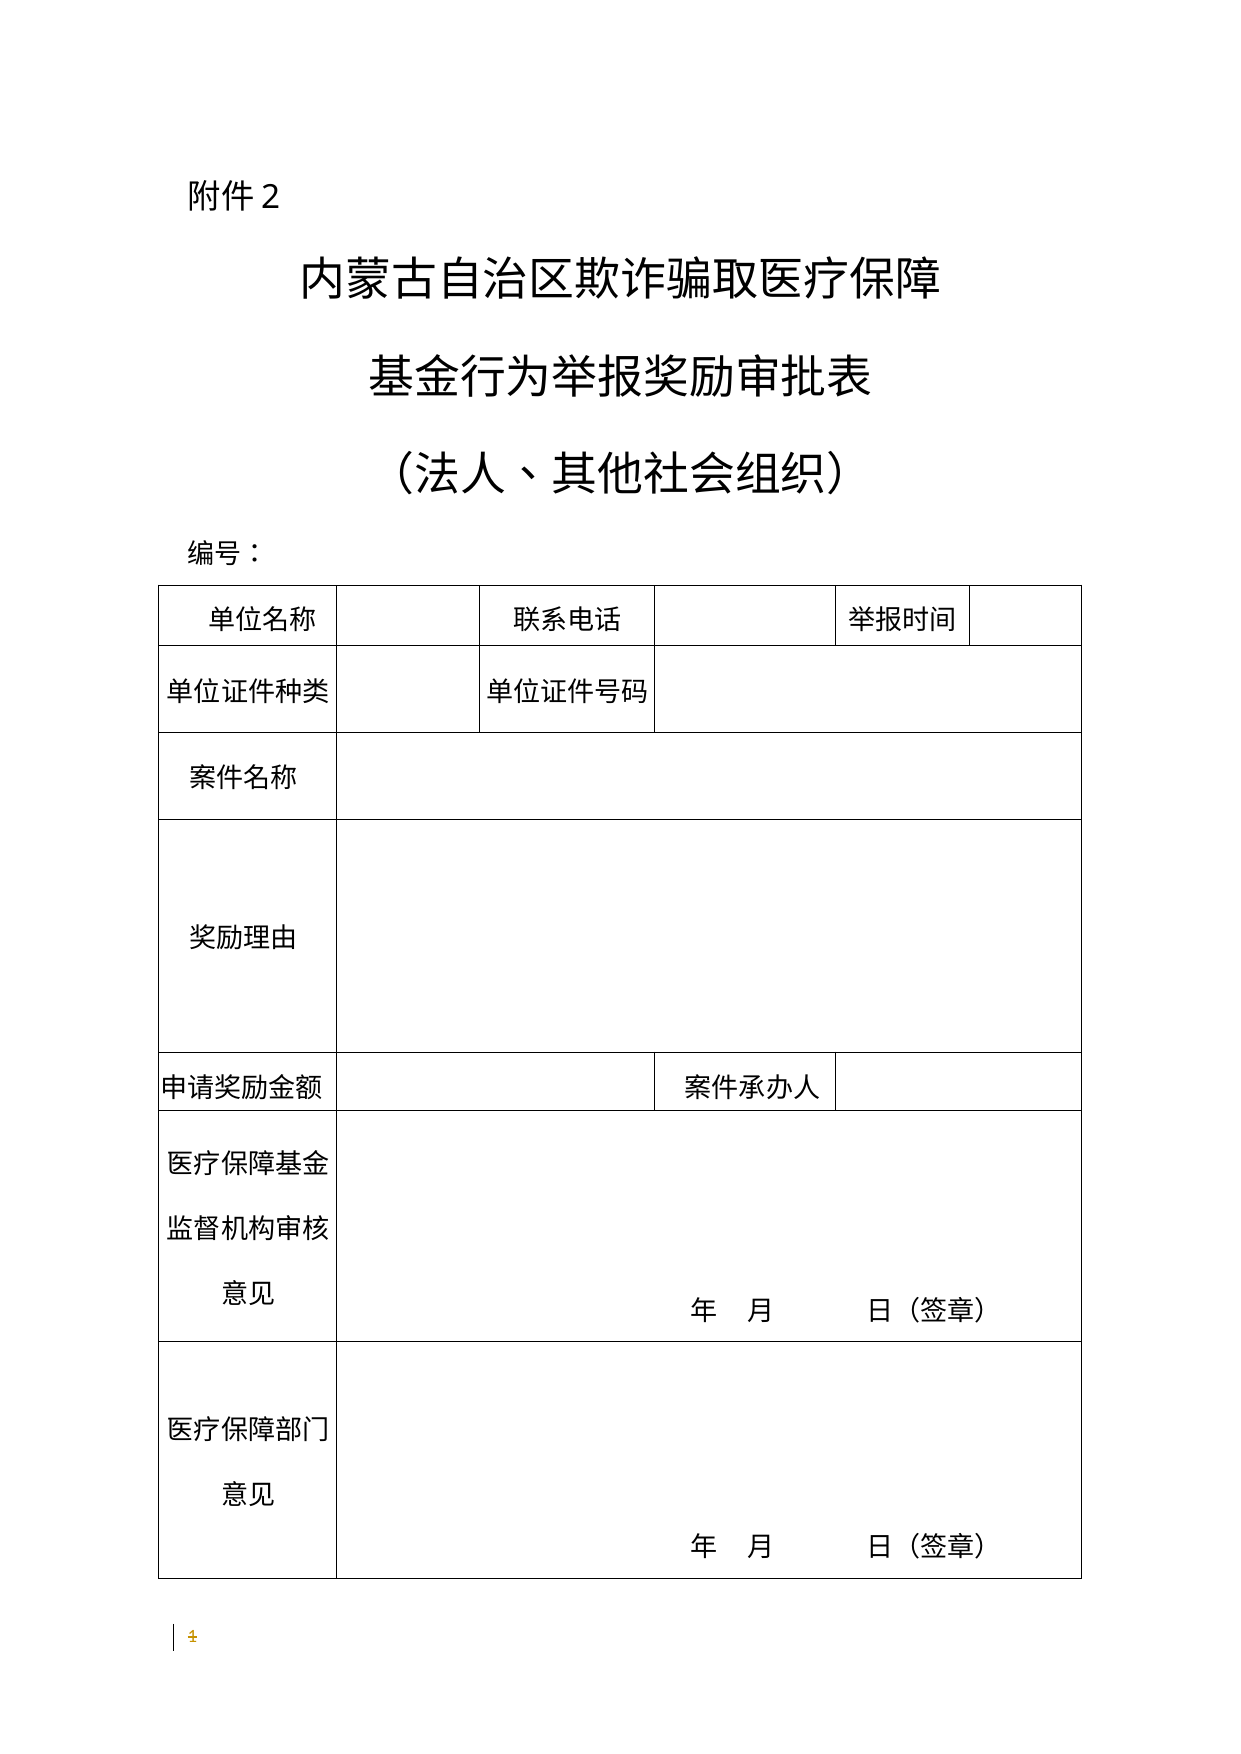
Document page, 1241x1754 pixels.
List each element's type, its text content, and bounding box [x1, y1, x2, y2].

table_cell 年 月 日（签章） [337, 1111, 1081, 1341]
table_cell [836, 1053, 1081, 1110]
table_cell [655, 646, 1081, 732]
text 附件2 [187, 162, 1053, 227]
table_cell 案件名称 [159, 733, 336, 819]
text 基金行为举报奖励审批表 [187, 324, 1053, 422]
table_header 单位名称 [159, 586, 336, 645]
table_cell [337, 1053, 654, 1110]
table_cell [337, 820, 1081, 1052]
text 编号： [187, 519, 1053, 584]
table_cell [337, 733, 1081, 819]
table_cell [337, 646, 479, 732]
table_cell 案件承办人 [655, 1053, 835, 1110]
table_header 联系电话 [480, 586, 654, 645]
table_cell 医疗保障基金监督机构审核 意见 [159, 1111, 336, 1341]
table_cell 医疗保障部门意见 [159, 1342, 336, 1577]
table_cell 单位证件号码 [480, 646, 654, 732]
table_header [337, 586, 479, 645]
table_header 举报时间 [836, 586, 969, 645]
text 内蒙古自治区欺诈骗取医疗保障 [187, 227, 1053, 324]
table_header [970, 586, 1081, 645]
table_cell 奖励理由 [159, 820, 336, 1052]
table_cell 单位证件种类 [159, 646, 336, 732]
table_header [655, 586, 835, 645]
table_cell 年 月 日（签章） [337, 1342, 1081, 1577]
text （法人、其他社会组织） [187, 422, 1053, 519]
table_cell 申请奖励金额 [159, 1053, 336, 1110]
